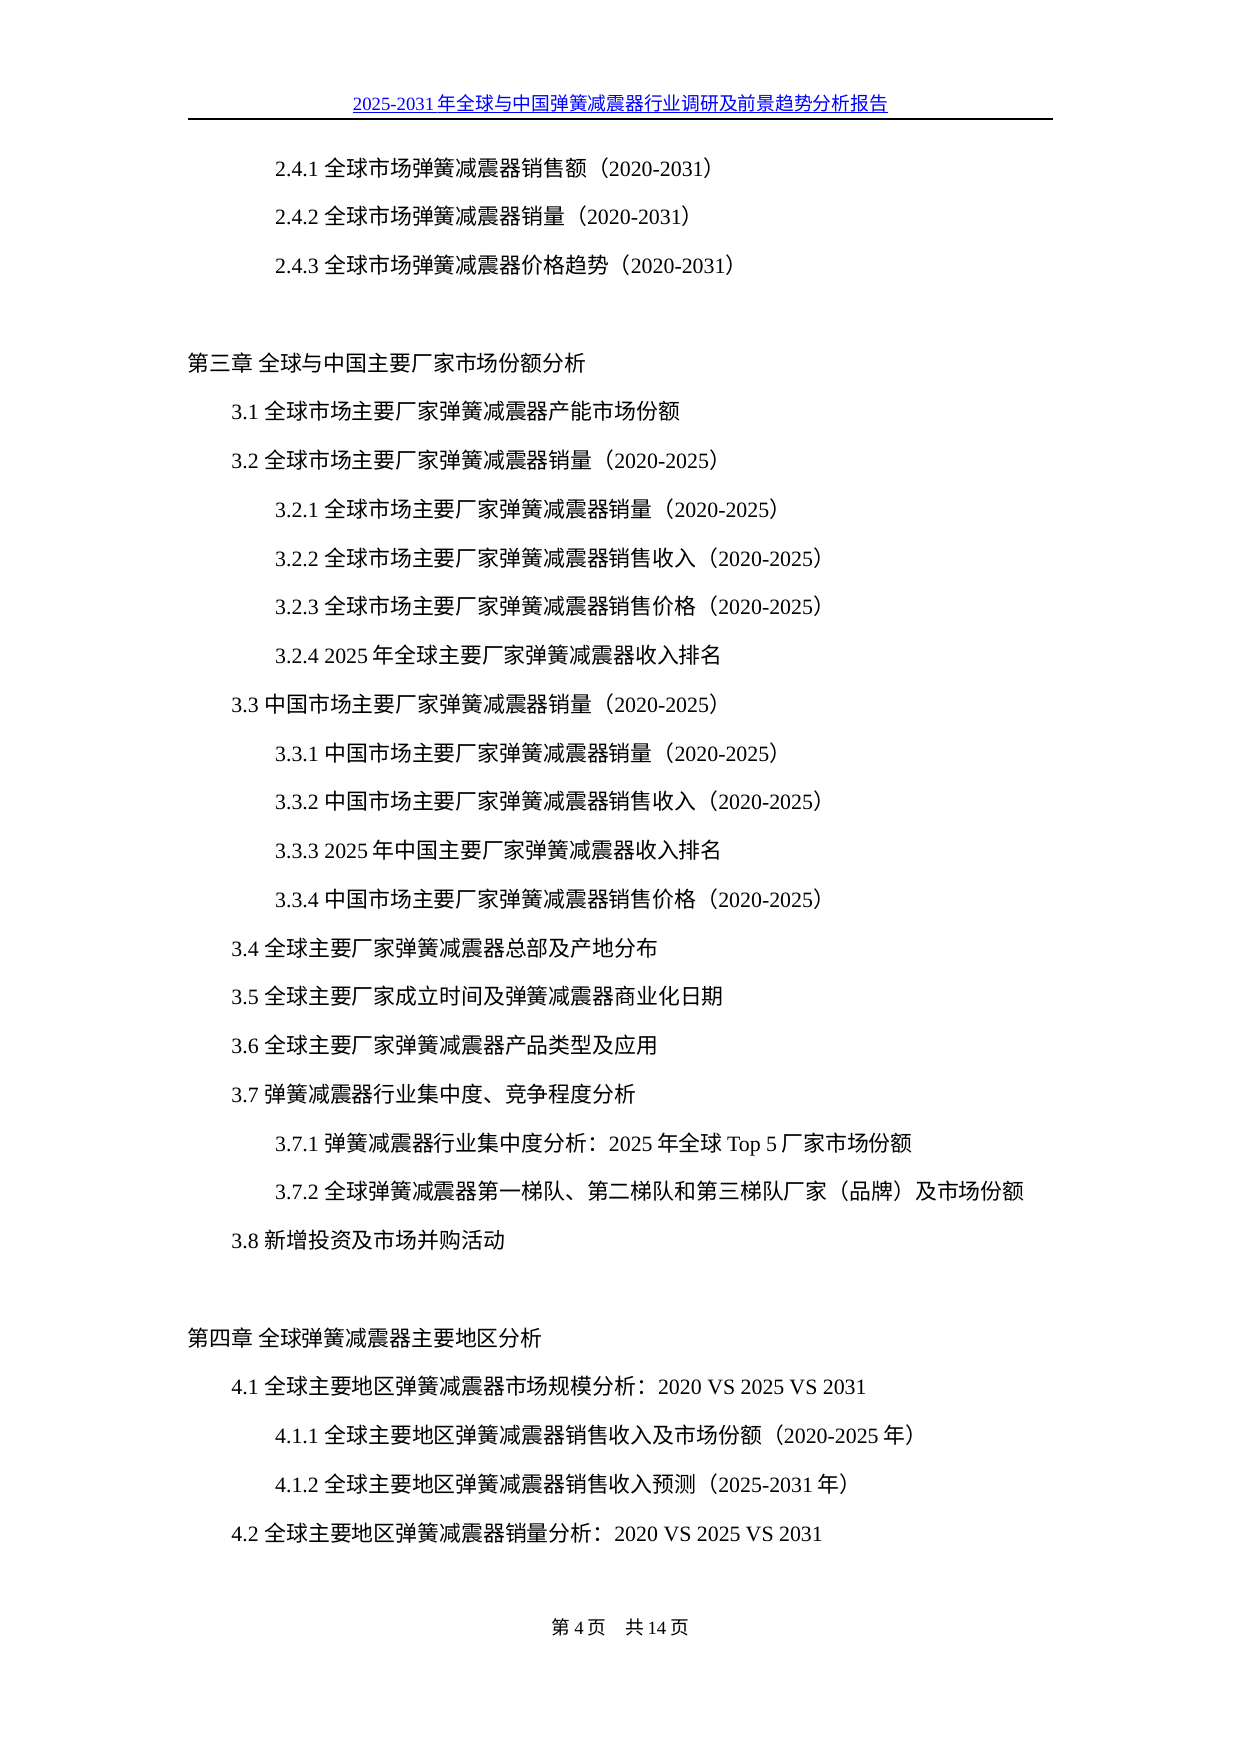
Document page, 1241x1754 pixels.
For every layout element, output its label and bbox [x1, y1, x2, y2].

text [187, 150, 1053, 1548]
